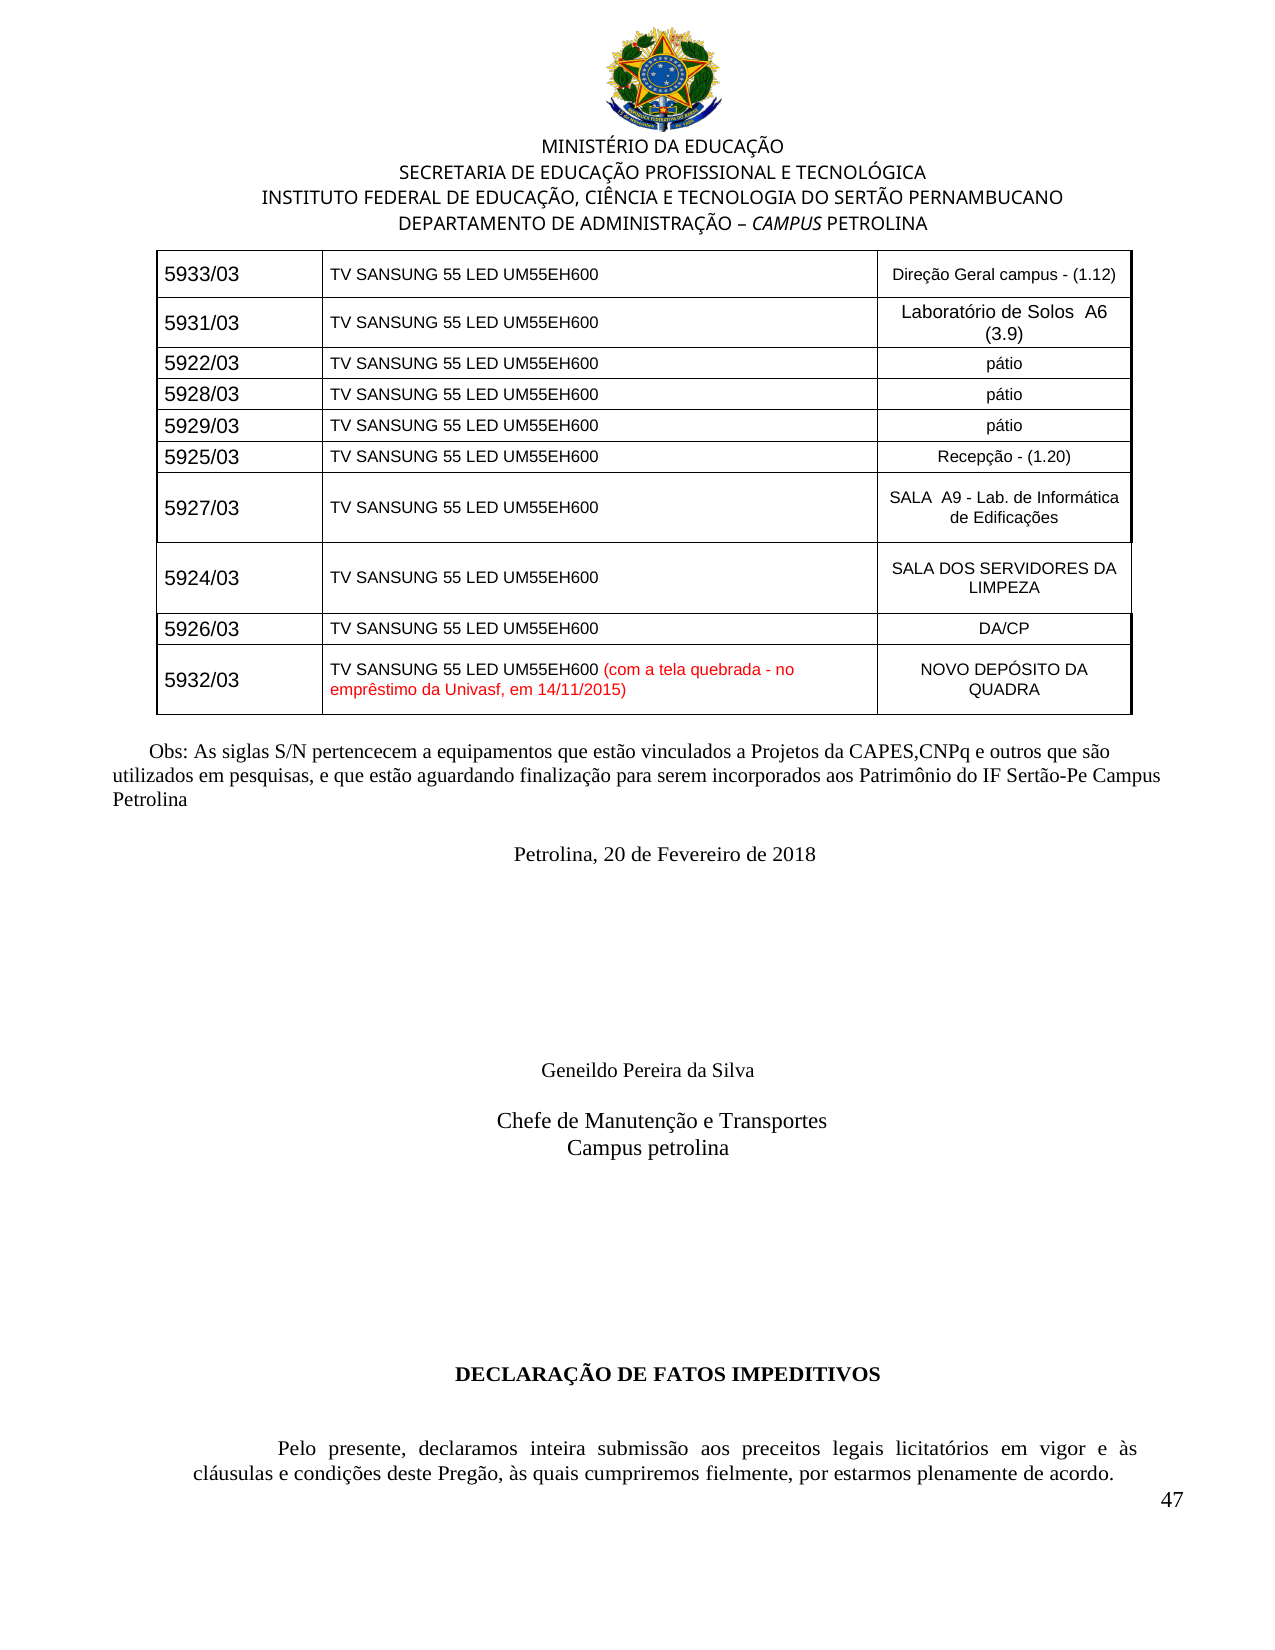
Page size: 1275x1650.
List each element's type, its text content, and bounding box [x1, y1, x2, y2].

text Pelo presente, declaramos inteira submissão aos preceitos legais licitatórios em vigor e às cláusulas e condições deste Pregão, às quais cumpriremos fielmente, por estarmos plenamente de acordo. [193, 1436, 1137, 1484]
table_cell TV SANSUNG 55 LED UM55EH600 [323, 614, 877, 644]
table_cell pátio [878, 379, 1130, 409]
picture [602, 24, 724, 134]
table_cell 5925/03 [158, 442, 322, 472]
table_cell pátio [878, 410, 1130, 441]
table_cell TV SANSUNG 55 LED UM55EH600 [323, 251, 877, 297]
table_cell 5922/03 [158, 348, 322, 378]
table_cell SALA DOS SERVIDORES DA LIMPEZA [878, 543, 1131, 612]
text Geneildo Pereira da Silva [112, 1058, 1183, 1082]
table_cell SALA A9 - Lab. de Informática de Edificações [878, 473, 1130, 542]
text Campus petrolina [112, 1134, 1183, 1160]
table_cell Direção Geral campus - (1.12) [878, 251, 1130, 297]
table_cell 5933/03 [158, 251, 322, 297]
text Obs: As siglas S/N pertencecem a equipamentos que estão vinculados a Projetos da CAPES,CNPq e outros que são utilizados em pesquisas, e que estão aguardando finalização para serem incorporados aos Patrimônio do IF Sertão-Pe Campus Petrolina [112, 739, 1183, 811]
table_cell Laboratório de Solos A6 (3.9) [878, 298, 1130, 347]
table_cell TV SANSUNG 55 LED UM55EH600 [323, 543, 877, 612]
table_cell 5931/03 [158, 298, 322, 347]
table_cell 5924/03 [157, 543, 322, 612]
table_cell 5932/03 [158, 645, 322, 714]
table_cell pátio [878, 348, 1130, 378]
table_cell TV SANSUNG 55 LED UM55EH600 [323, 473, 877, 542]
table_cell 5929/03 [158, 410, 322, 441]
table_cell TV SANSUNG 55 LED UM55EH600 [323, 442, 877, 472]
table_cell TV SANSUNG 55 LED UM55EH600 [323, 348, 877, 378]
table_cell 5926/03 [158, 614, 322, 644]
text Chefe de Manutenção e Transportes [112, 1107, 1183, 1133]
table_cell DA/CP [878, 614, 1130, 644]
table_cell TV SANSUNG 55 LED UM55EH600 (com a tela quebrada - no emprêstimo da Univasf, em 14/11/2015) [323, 645, 877, 714]
table_cell TV SANSUNG 55 LED UM55EH600 [323, 379, 877, 409]
table_cell Recepção - (1.20) [878, 442, 1130, 472]
table_cell 5927/03 [158, 473, 322, 542]
text Petrolina, 20 de Fevereiro de 2018 [224, 841, 1105, 866]
table_cell NOVO DEPÓSITO DA QUADRA [878, 645, 1130, 714]
table_cell TV SANSUNG 55 LED UM55EH600 [323, 410, 877, 441]
table_cell 5928/03 [158, 379, 322, 409]
table_cell TV SANSUNG 55 LED UM55EH600 [323, 298, 877, 347]
subtitle DECLARAÇÃO DE FATOS IMPEDITIVOS [455, 1362, 1183, 1386]
